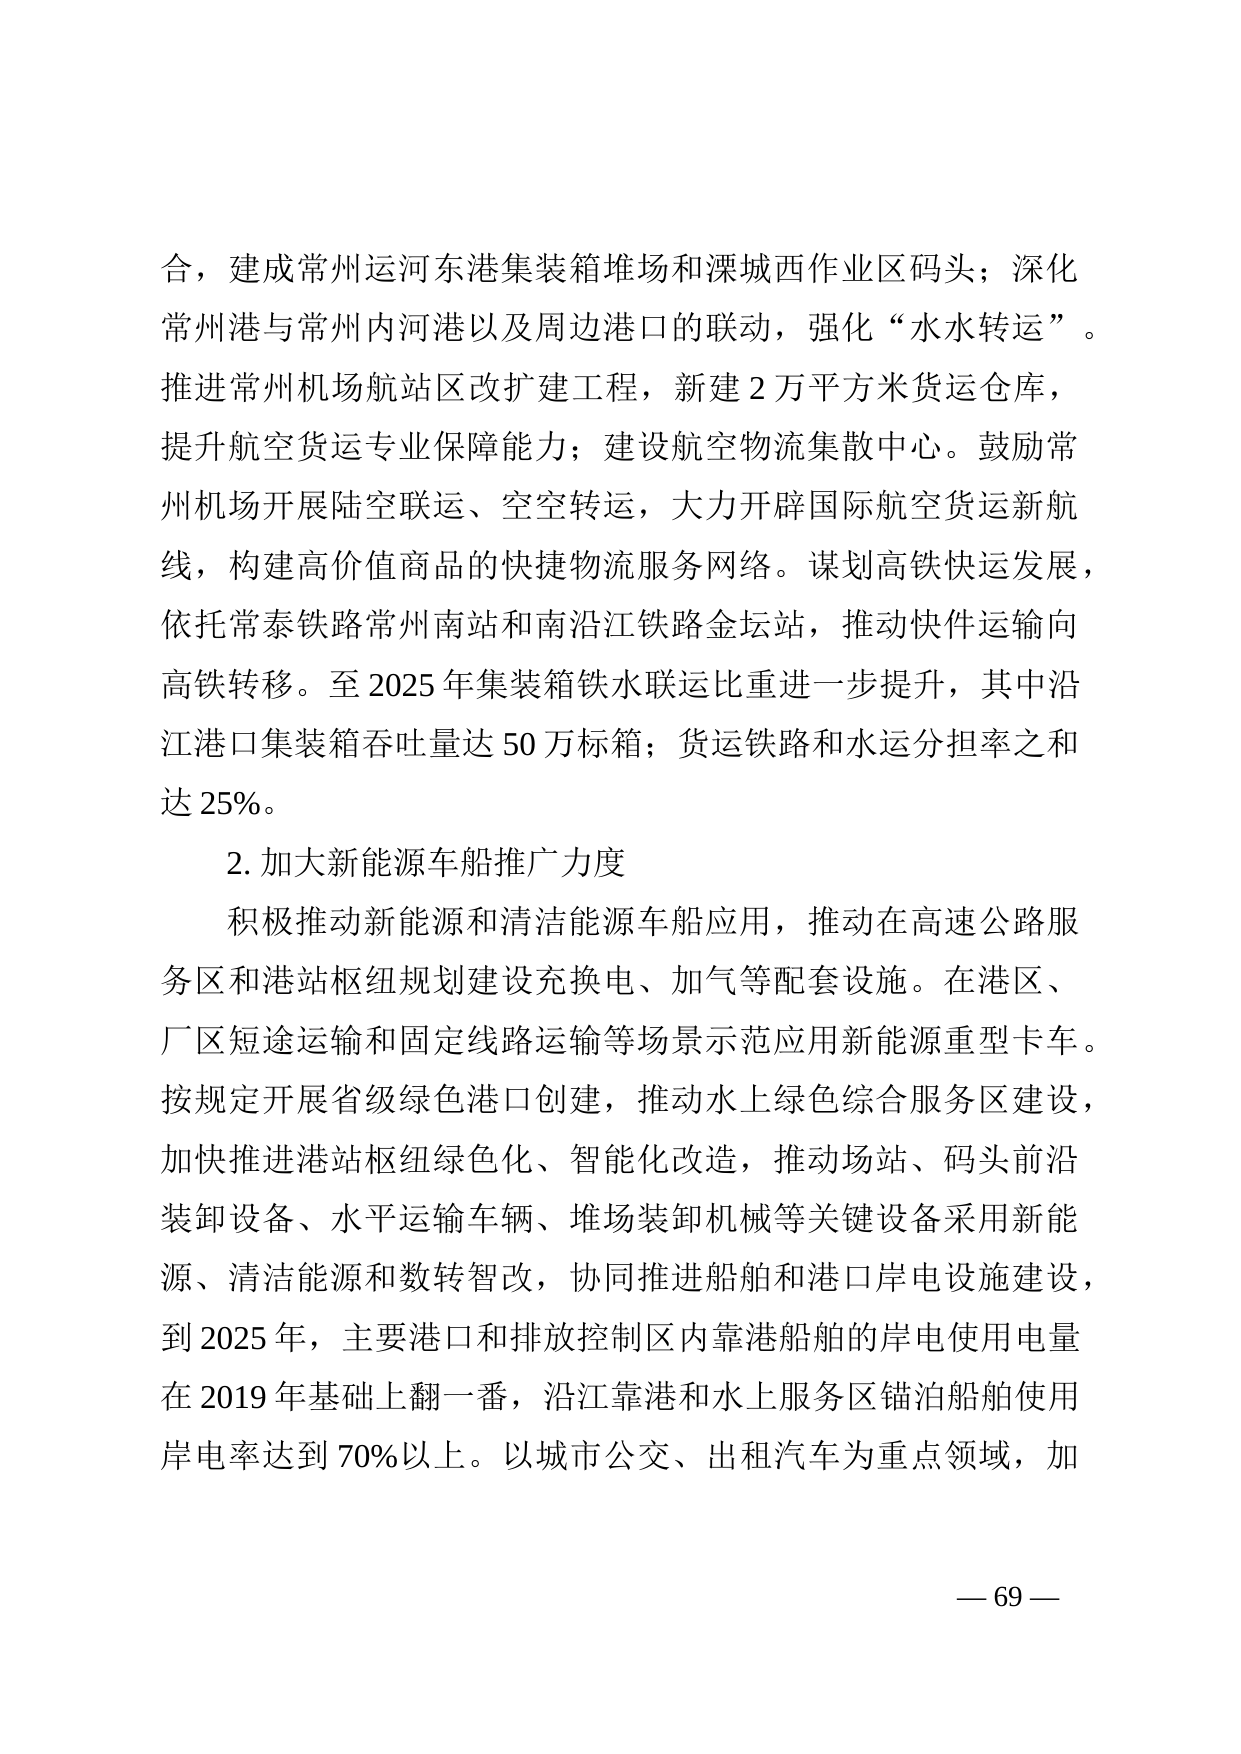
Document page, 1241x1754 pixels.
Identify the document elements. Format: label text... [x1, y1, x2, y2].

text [159, 886, 1081, 1480]
text 2. 加大新能源车船推广力度 [159, 827, 1081, 886]
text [159, 233, 1081, 827]
